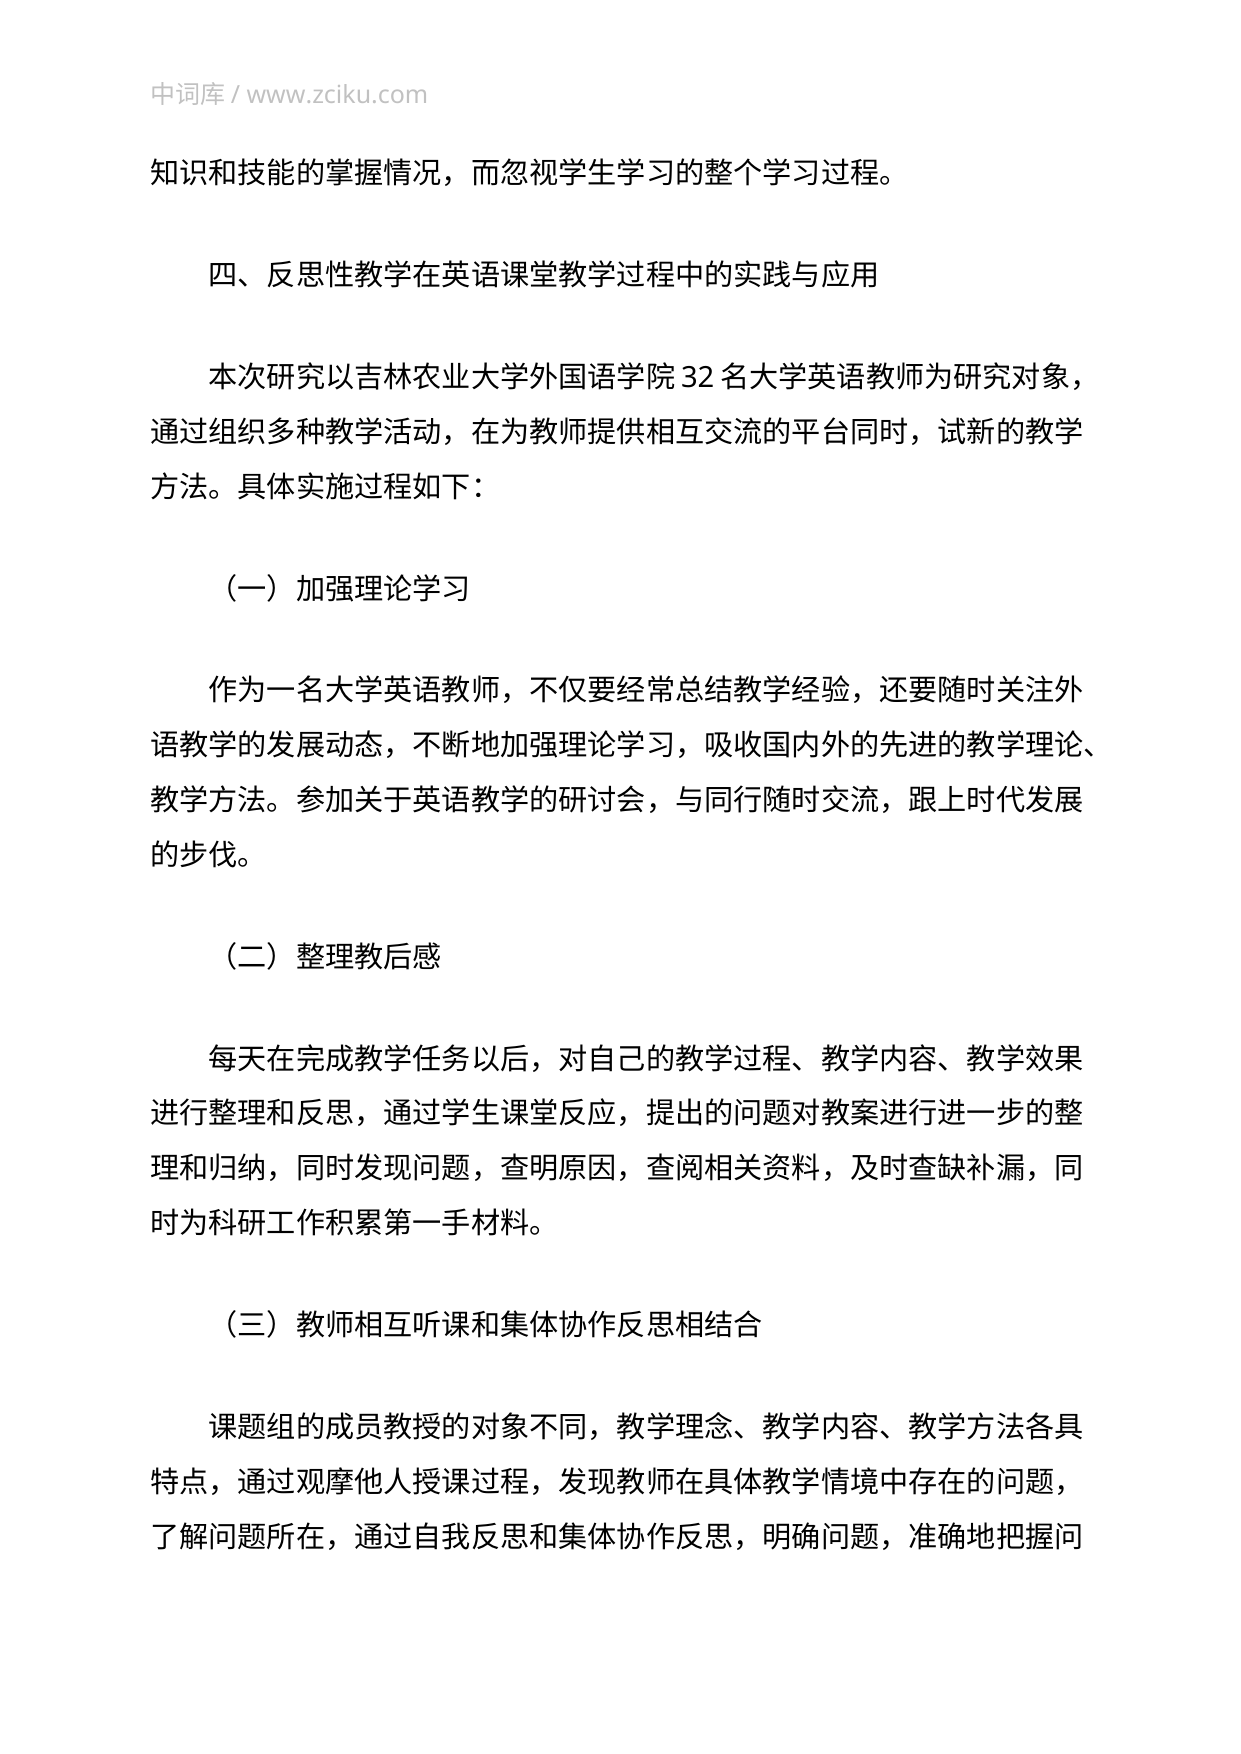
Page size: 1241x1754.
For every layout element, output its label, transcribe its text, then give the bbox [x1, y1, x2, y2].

text 四、反思性教学在英语课堂教学过程中的实践与应用 [150, 252, 1090, 294]
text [150, 150, 1090, 192]
text （三）教师相互听课和集体协作反思相结合 [150, 1302, 1090, 1344]
text （二）整理教后感 [150, 933, 1090, 976]
text （一）加强理论学习 [150, 565, 1090, 607]
text 本次研究以吉林农业大学外国语学院32名大学英语教师为研究对象，通过组织多种教学活动，在为教师提供相互交流的平台同时，试新的教学方法。具体实施过程如下： [150, 353, 1090, 506]
text 每天在完成教学任务以后，对自己的教学过程、教学内容、教学效果进行整理和反思，通过学生课堂反应，提出的问题对教案进行进一步的整理和归纳，同时发现问题，查明原因，查阅相关资料，及时查缺补漏，同时为科研工作积累第一手材料。 [150, 1035, 1090, 1242]
text 作为一名大学英语教师，不仅要经常总结教学经验，还要随时关注外语教学的发展动态，不断地加强理论学习，吸收国内外的先进的教学理论、教学方法。参加关于英语教学的研讨会，与同行随时交流，跟上时代发展的步伐。 [150, 667, 1090, 874]
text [150, 1403, 1090, 1556]
